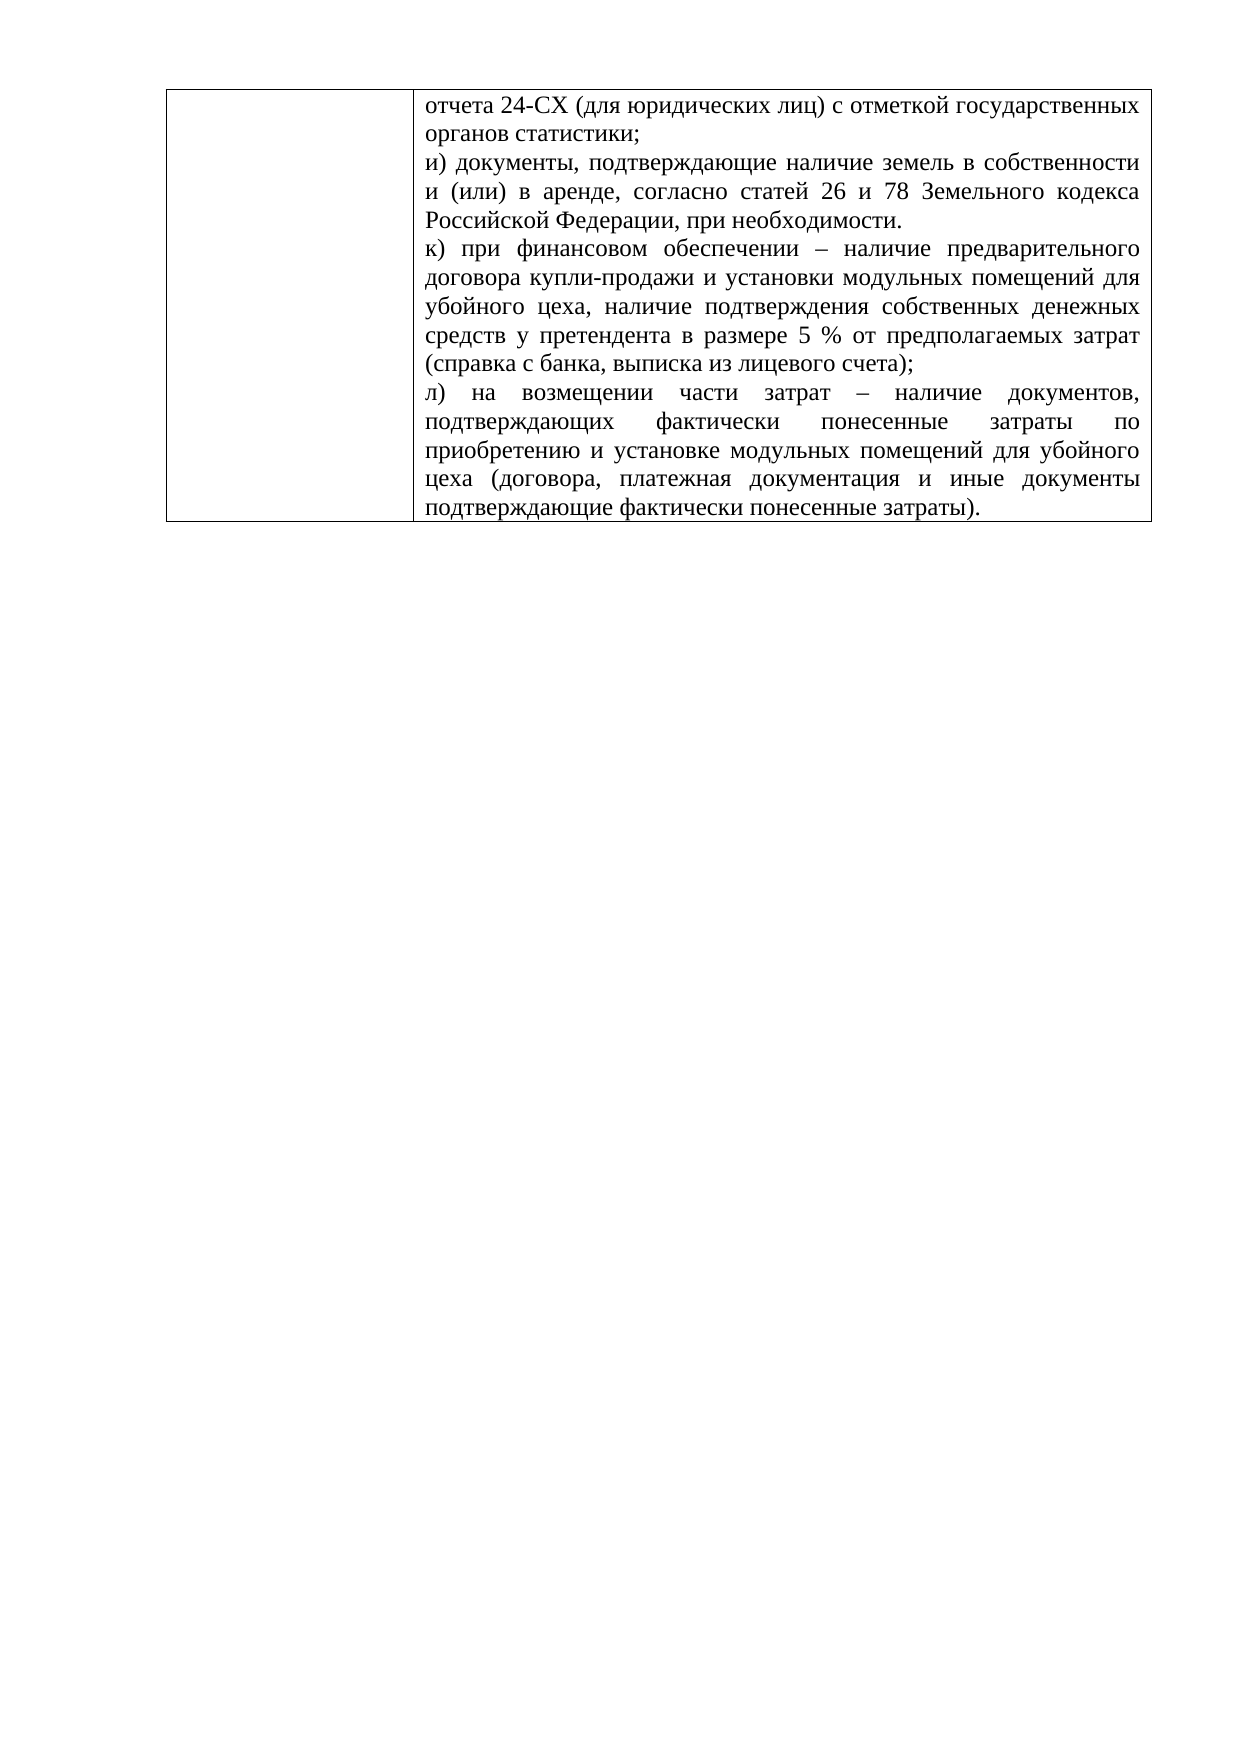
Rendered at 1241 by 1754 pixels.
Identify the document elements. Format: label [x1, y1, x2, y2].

table_cell [414, 90, 1151, 521]
table_cell [167, 90, 413, 521]
